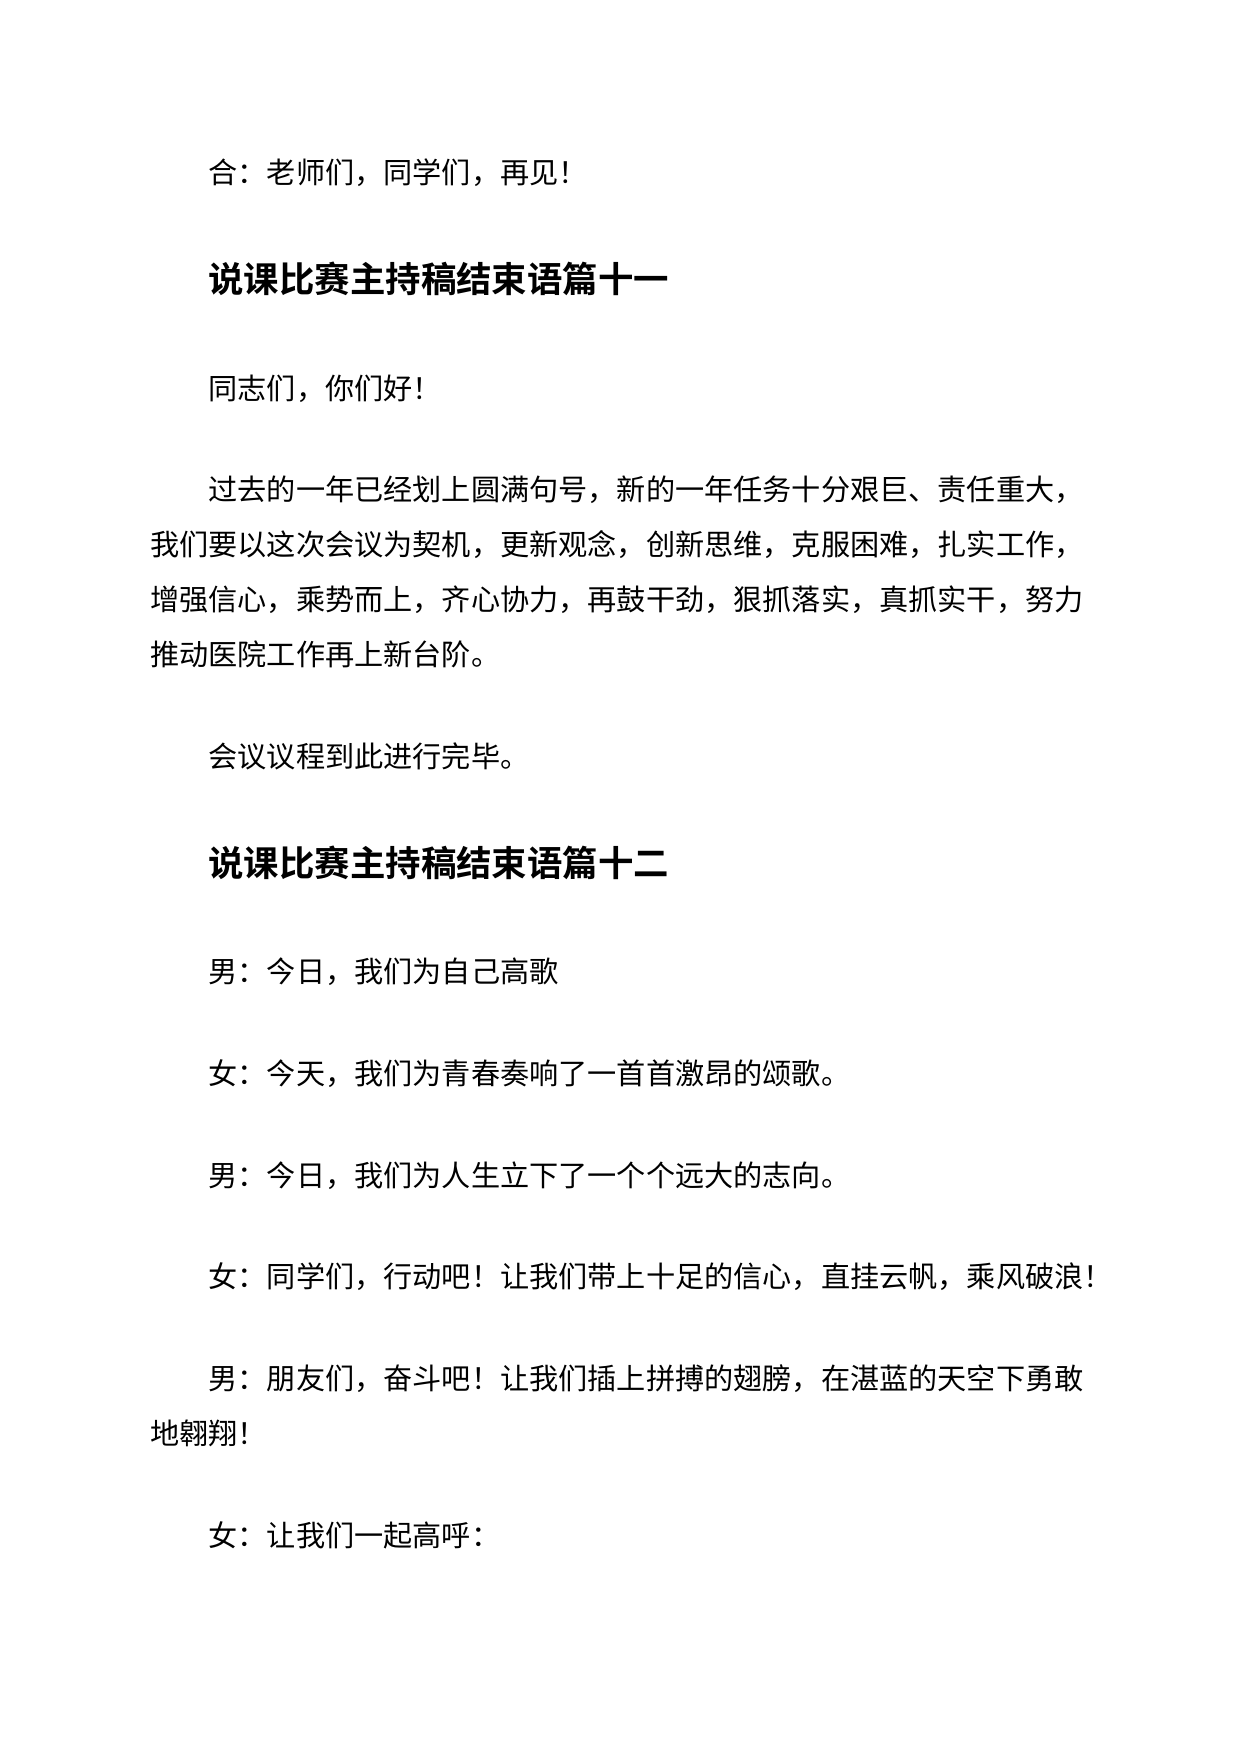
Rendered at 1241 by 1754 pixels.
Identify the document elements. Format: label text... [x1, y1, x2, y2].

text 男：今日，我们为自己高歌 [150, 949, 1090, 991]
text 合：老师们，同学们，再见！ [150, 150, 1090, 192]
text 女：今天，我们为青春奏响了一首首激昂的颂歌。 [150, 1050, 1090, 1093]
text 男：今日，我们为人生立下了一个个远大的志向。 [150, 1152, 1090, 1194]
text 过去的一年已经划上圆满句号，新的一年任务十分艰巨、责任重大，我们要以这次会议为契机，更新观念，创新思维，克服困难，扎实工作，增强信心，乘势而上，齐心协力，再鼓干劲，狠抓落实，真抓实干，努力推动医院工作再上新台阶。 [150, 467, 1090, 674]
text 会议议程到此进行完毕。 [150, 733, 1090, 776]
text 说课比赛主持稿结束语篇十一 [150, 252, 1090, 303]
text 同志们，你们好！ [150, 365, 1090, 407]
text 说课比赛主持稿结束语篇十二 [150, 835, 1090, 886]
text 女：让我们一起高呼： [150, 1512, 1090, 1555]
text 男：朋友们，奋斗吧！让我们插上拼搏的翅膀，在湛蓝的天空下勇敢地翱翔！ [150, 1356, 1090, 1453]
text 女：同学们，行动吧！让我们带上十足的信心，直挂云帆，乘风破浪！ [150, 1254, 1090, 1296]
